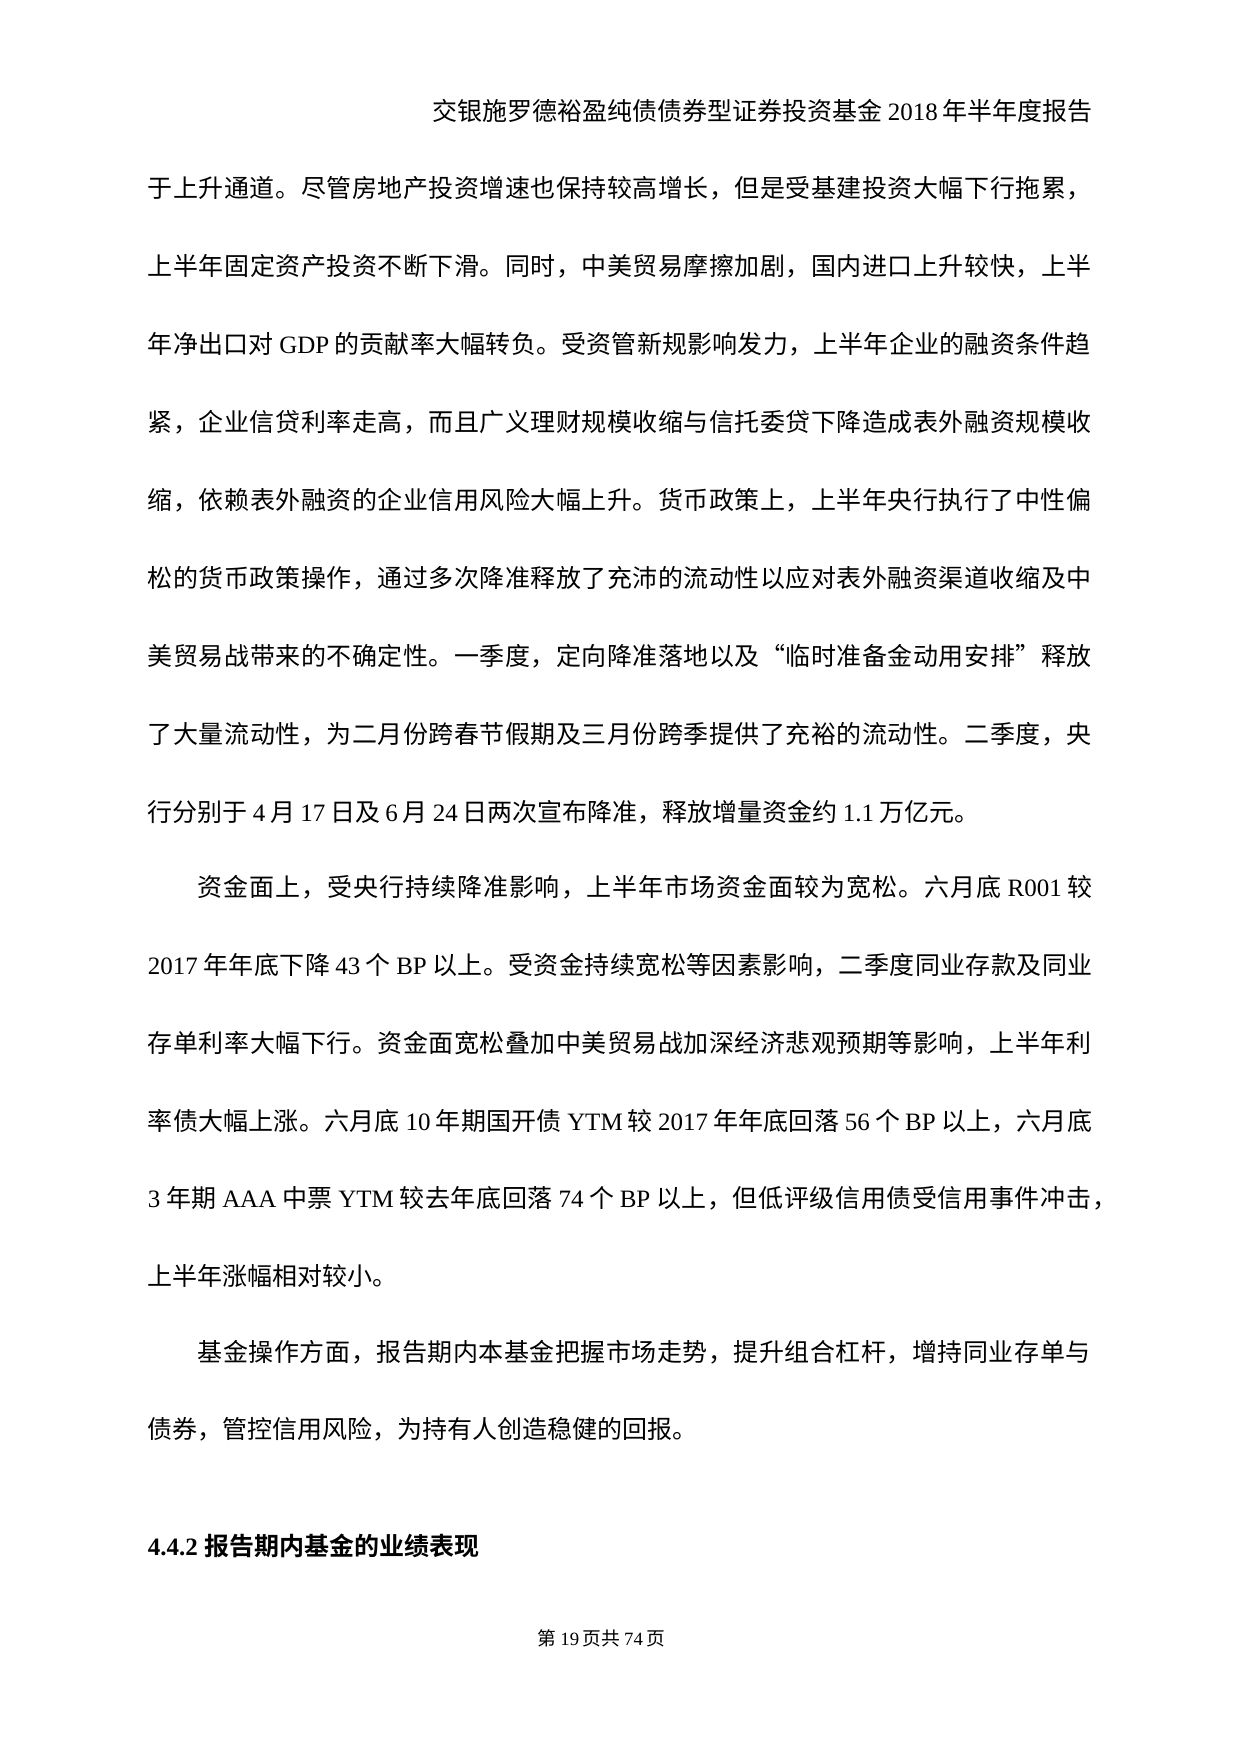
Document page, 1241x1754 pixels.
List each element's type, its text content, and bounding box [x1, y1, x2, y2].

text 4.4.2 报告期内基金的业绩表现 [148, 1512, 1092, 1577]
text 资金面上，受央行持续降准影响，上半年市场资金面较为宽松。六月底R001较2017年年底下降43个BP以上。受资金持续宽松等因素影响，二季度同业存款及同业存单利率大幅下行。资金面宽松叠加中美贸易战加深经济悲观预期等影响，上半年利率债大幅上涨。六月底10年期国开债YTM较2017年年底回落56个BP以上，六月底3年期AAA中票YTM较去年底回落74个BP以上，但低评级信用债受信用事件冲击，上半年涨幅相对较小。 [148, 853, 1092, 1307]
text 基金操作方面，报告期内本基金把握市场走势，提升组合杠杆，增持同业存单与债券，管控信用风险，为持有人创造稳健的回报。 [148, 1318, 1092, 1461]
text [148, 154, 1092, 843]
